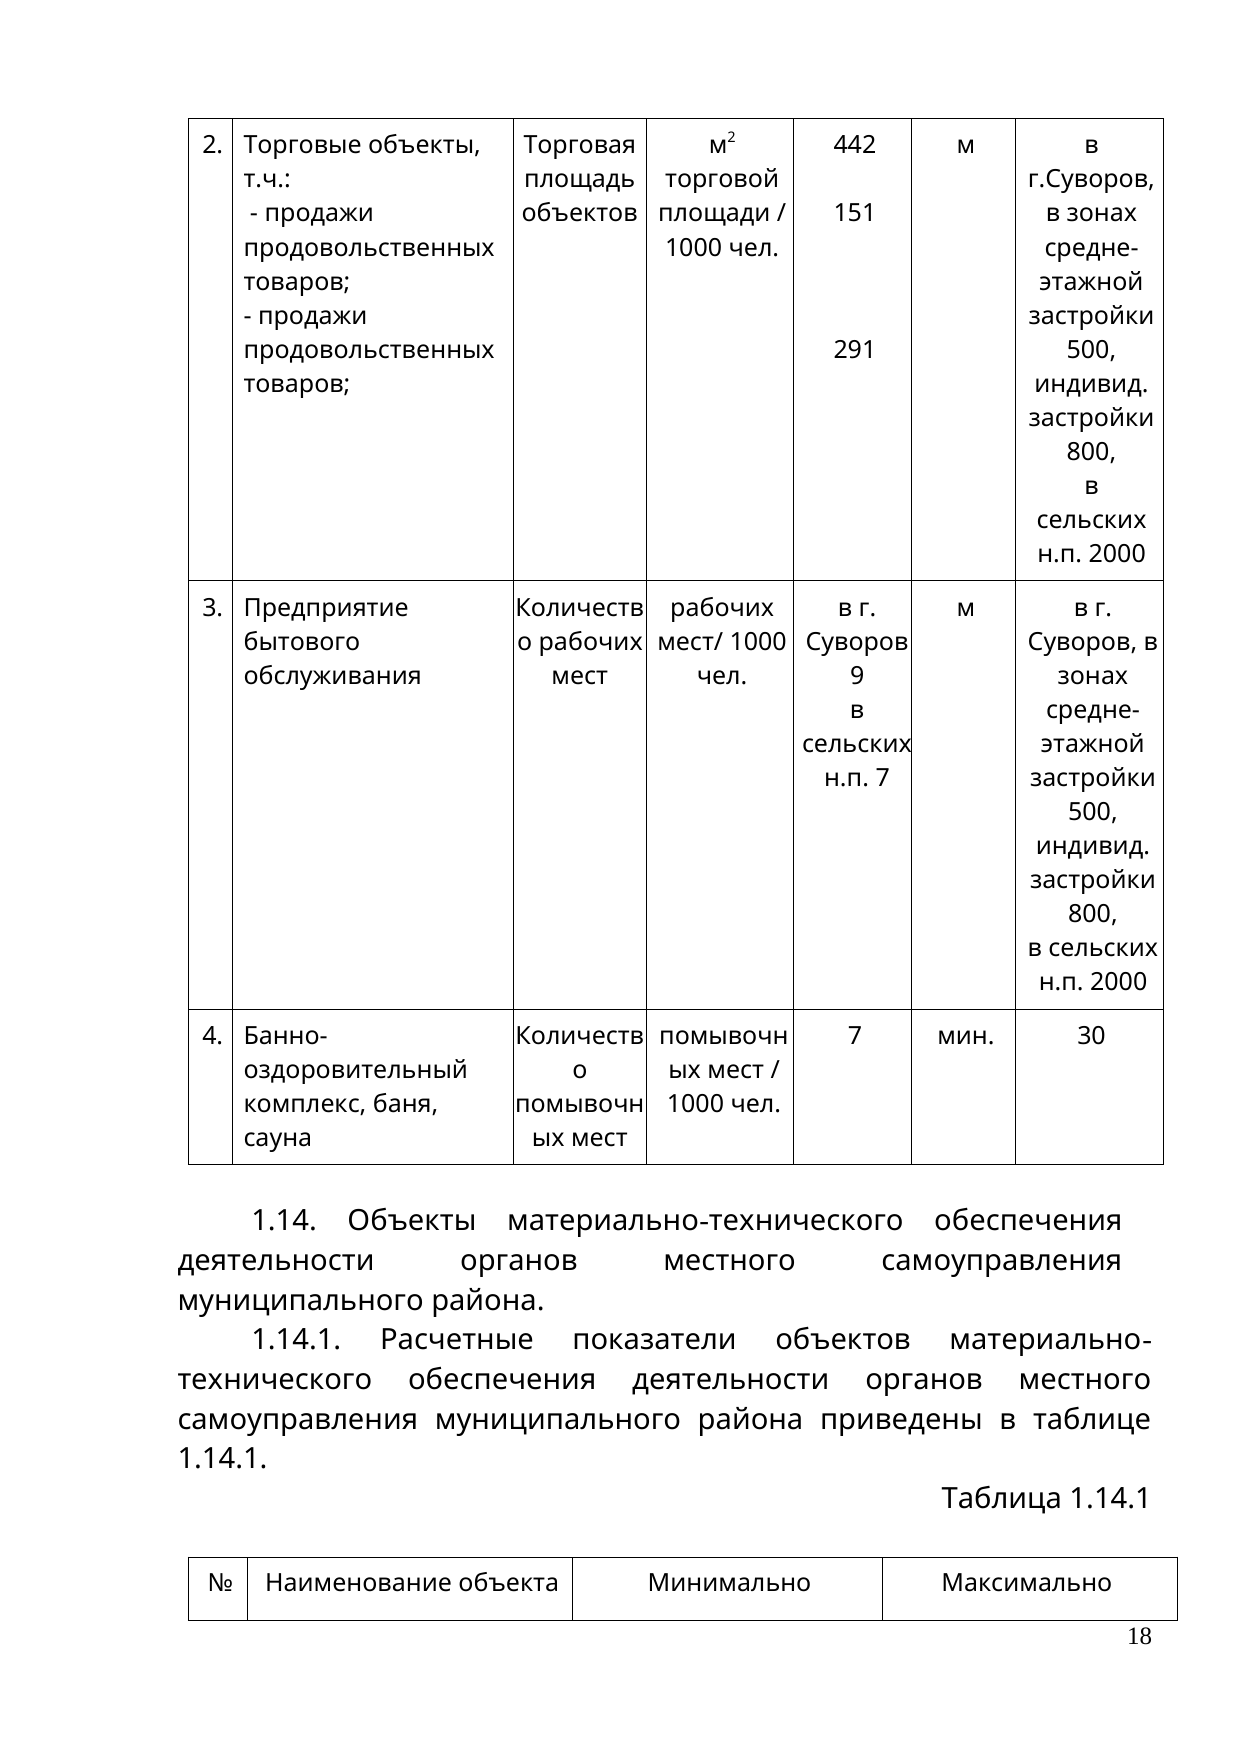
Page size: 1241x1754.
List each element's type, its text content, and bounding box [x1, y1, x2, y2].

text 1.14. Объекты материально‐технического обеспечения деятельности органов местного самоуправления муниципального района. [177, 1199, 1122, 1318]
table_cell в г. Суворов 9 в сельских н.п. 7 [794, 581, 911, 1009]
table_header № п/п [189, 1558, 247, 1620]
table_cell помывочных мест / 1000 чел. [647, 1010, 793, 1164]
table_cell 4. [189, 1010, 232, 1164]
table_cell Банно-оздоровительный комплекс, баня, сауна [233, 1010, 513, 1164]
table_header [883, 1558, 1177, 1620]
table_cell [1016, 119, 1163, 580]
table_cell Количество рабочих мест [514, 581, 646, 1009]
table_cell Торговая площадь объектов [514, 119, 646, 580]
table_cell 3. [189, 581, 232, 1009]
table_cell рабочих мест/ 1000 чел. [647, 581, 793, 1009]
text Таблица 1.14.1 [177, 1477, 1152, 1517]
table_cell 442 151 291 [794, 119, 911, 580]
table_cell м [912, 119, 1015, 580]
table_cell м [912, 581, 1015, 1009]
table_cell м2 торговой площади / 1000 чел. [647, 119, 793, 580]
table_cell Предприятие бытового обслуживания [233, 581, 513, 1009]
text 1.14.1. Расчетные показатели объектов материально‐технического обеспечения деятельности органов местного самоуправления муниципального района приведены в таблице 1.14.1. [177, 1318, 1152, 1477]
table_cell 30 [1016, 1010, 1163, 1164]
table_cell Торговые объекты, т.ч.: - продажи продовольственных товаров; - продажи продовольственных товаров; [233, 119, 513, 580]
table_cell 7 [794, 1010, 911, 1164]
table_cell в г. Суворов, в зонах средне-этажной застройки 500, индивид. застройки 800, в сельских н.п. 2000 [1016, 581, 1163, 1009]
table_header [573, 1558, 882, 1620]
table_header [248, 1558, 572, 1620]
table_cell Количество помывочных мест [514, 1010, 646, 1164]
table_cell 2. [189, 119, 232, 580]
table_cell мин. [912, 1010, 1015, 1164]
